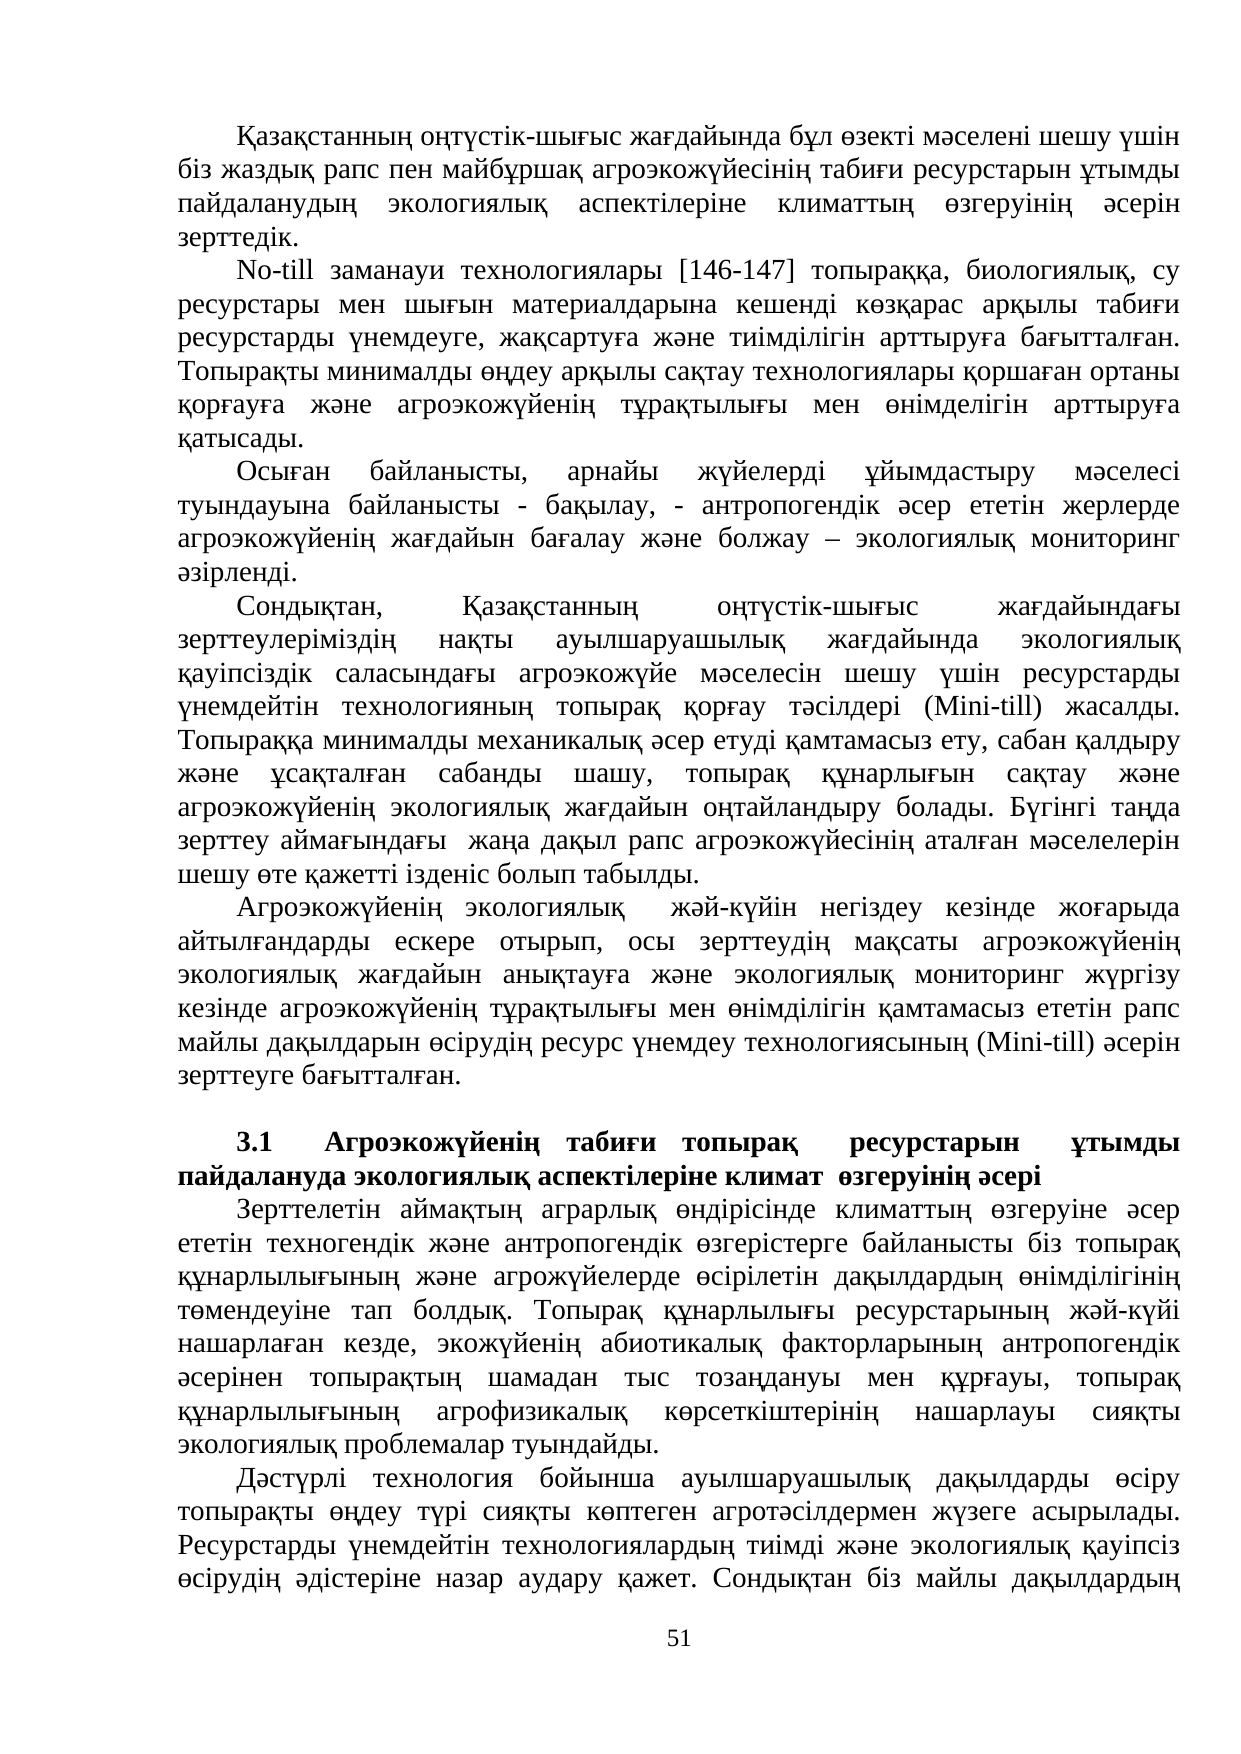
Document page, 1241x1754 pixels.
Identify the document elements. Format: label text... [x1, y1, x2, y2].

text 3.1 Агроэкожүйенің табиғи топырақ ресурстарын ұтымды пайдалануда экологиялық аспектілеріне климат өзгеруінің әсері [177, 1124, 1181, 1191]
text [177, 1460, 1181, 1594]
text No-till заманауи технологиялары [146-147] топыраққа, биологиялық, су ресурстары мен шығын материалдарына кешенді көзқарас арқылы табиғи ресурстарды үнемдеуге, жақсартуға және тиімділігін арттыруға бағытталған. Топырақты минималды өңдеу арқылы сақтау технологиялары қоршаған ортаны қорғауға және агроэкожүйенің тұрақтылығы мен өнімделігін арттыруға қатысады. [177, 252, 1181, 453]
text Зерттелетін аймақтың аграрлық өндірісінде климаттың өзгеруіне әсер ететін техногендік және антропогендік өзгерістерге байланысты біз топырақ құнарлылығының және агрожүйелерде өсірілетін дақылдардың өнімділігінің төмендеуіне тап болдық. Топырақ құнарлылығы ресурстарының жәй-күйі нашарлаған кезде, экожүйенің абиотикалық факторларының антропогендік әсерінен топырақтың шамадан тыс тозаңдануы мен құрғауы, топырақ құнарлылығының агрофизикалық көрсеткіштерінің нашарлауы сияқты экологиялық проблемалар туындайды. [177, 1191, 1181, 1460]
text Осыған байланысты, арнайы жүйелерді ұйымдастыру мәселесі туындауына байланысты - бақылау, - антропогендік әсер ететін жерлерде агроэкожүйенің жағдайын бағалау және болжау – экологиялық мониторинг әзірленді. [177, 453, 1181, 588]
text Сондықтан, Қазақстанның оңтүстік-шығыс жағдайындағы зерттеулеріміздің нақты ауылшаруашылық жағдайында экологиялық қауіпсіздік саласындағы агроэкожүйе мәселесін шешу үшін ресурстарды үнемдейтін технологияның топырақ қорғау тәсілдері (Mini-till) жасалды. Топыраққа минималды механикалық әсер етуді қамтамасыз ету, сабан қалдыру және ұсақталған сабанды шашу, топырақ құнарлығын сақтау және агроэкожүйенің экологиялық жағдайын оңтайландыру болады. Бүгінгі таңда зерттеу аймағындағы жаңа дақыл рапс агроэкожүйесінің аталған мәселелерін шешу өте қажетті ізденіс болып табылды. [177, 588, 1181, 889]
text Қазақстанның оңтүстік-шығыс жағдайында бұл өзекті мәселені шешу үшін біз жаздық рапс пен майбұршақ агроэкожүйесінің табиғи ресурстарын ұтымды пайдаланудың экологиялық аспектілеріне климаттың өзгеруінің әсерін зерттедік. [177, 118, 1181, 252]
text Агроэкожүйенің экологиялық жәй-күйін негіздеу кезінде жоғарыда айтылғандарды ескере отырып, осы зерттеудің мақсаты агроэкожүйенің экологиялық жағдайын анықтауға және экологиялық мониторинг жүргізу кезінде агроэкожүйенің тұрақтылығы мен өнімділігін қамтамасыз ететін рапс майлы дақылдарын өсірудің ресурс үнемдеу технологиясының (Mini-till) әсерін зерттеуге бағытталған. [177, 889, 1181, 1091]
